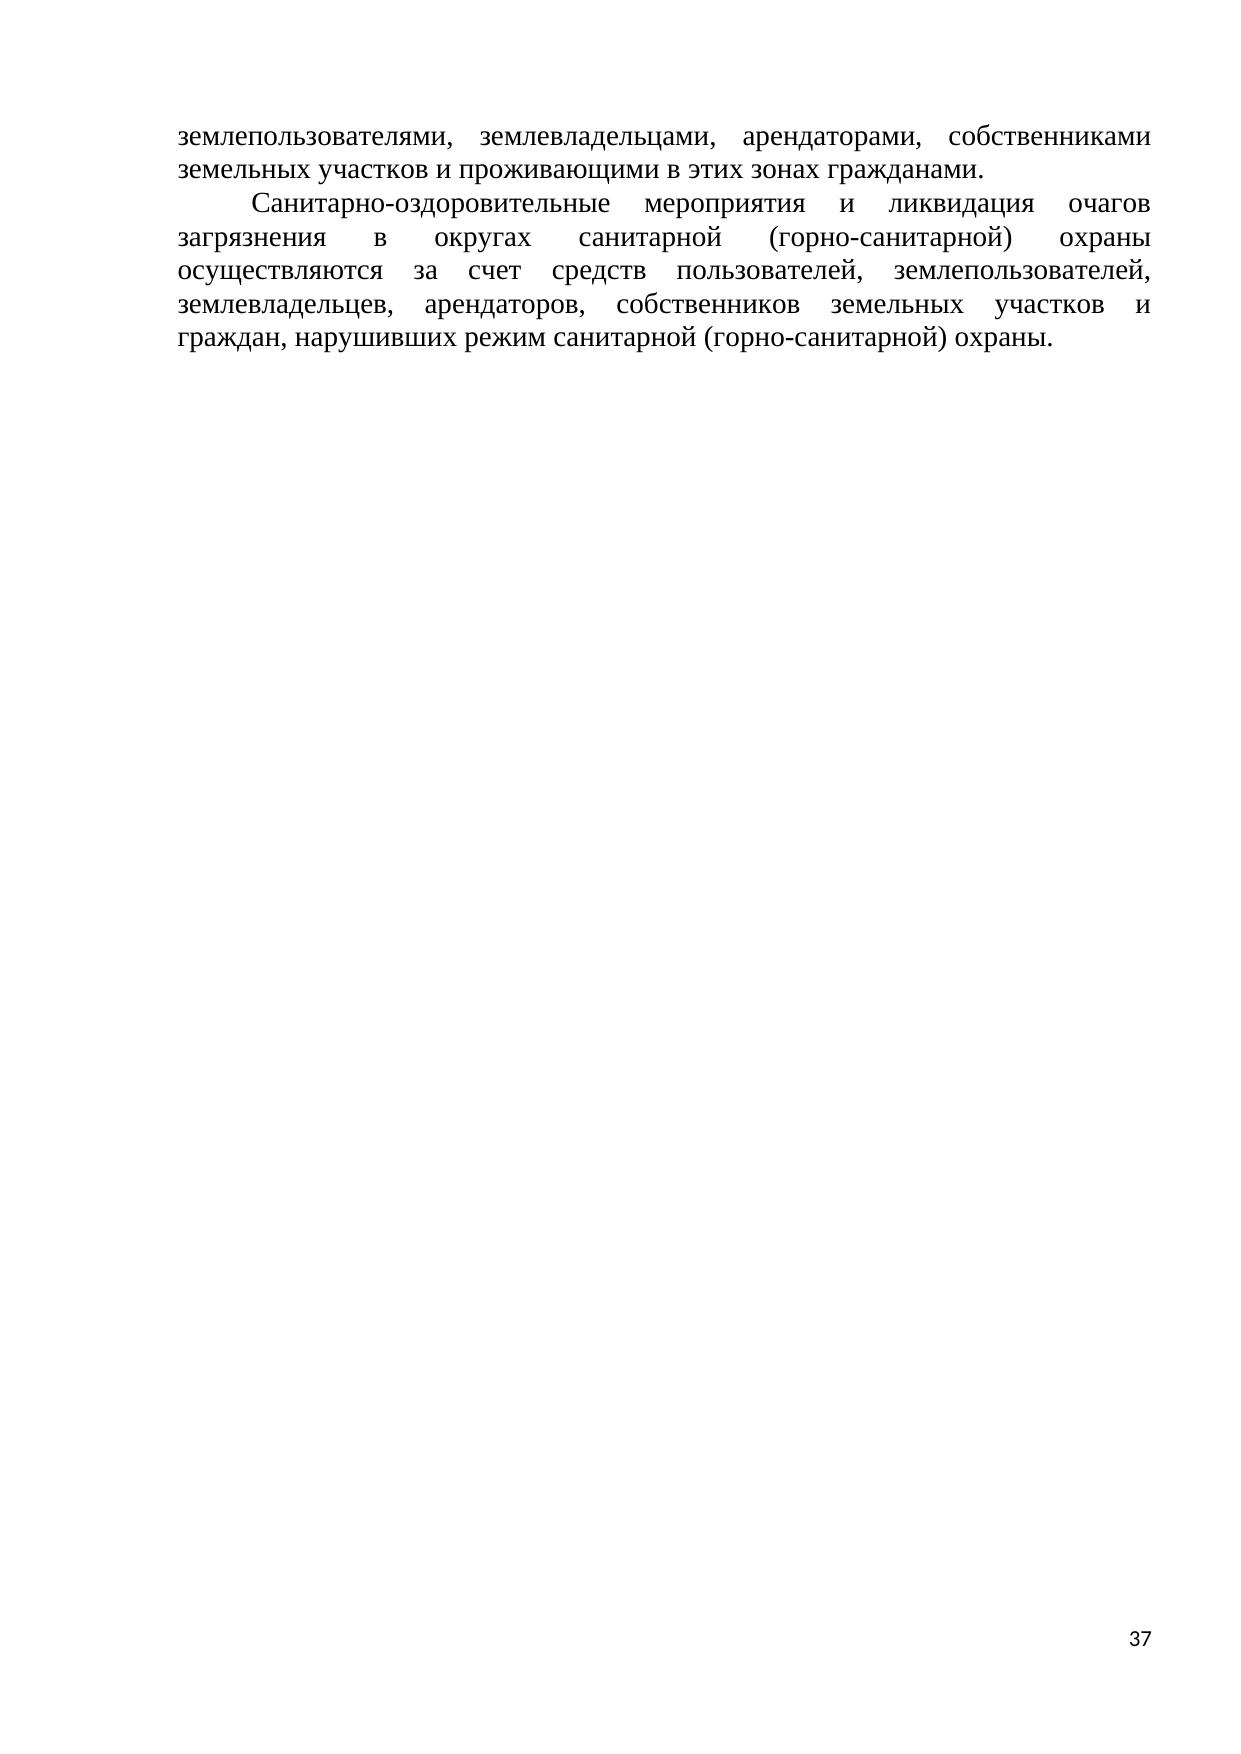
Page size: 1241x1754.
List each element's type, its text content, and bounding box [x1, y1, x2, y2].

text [177, 118, 1152, 185]
text Санитарно-оздоровительные мероприятия и ликвидация очагов загрязнения в округах санитарной (горно-санитарной) охраны осуществляются за счет средств пользователей, землепользователей, землевладельцев, арендаторов, собственников земельных участков и граждан, нарушивших режим санитарной (горно-санитарной) охраны. [177, 185, 1152, 353]
